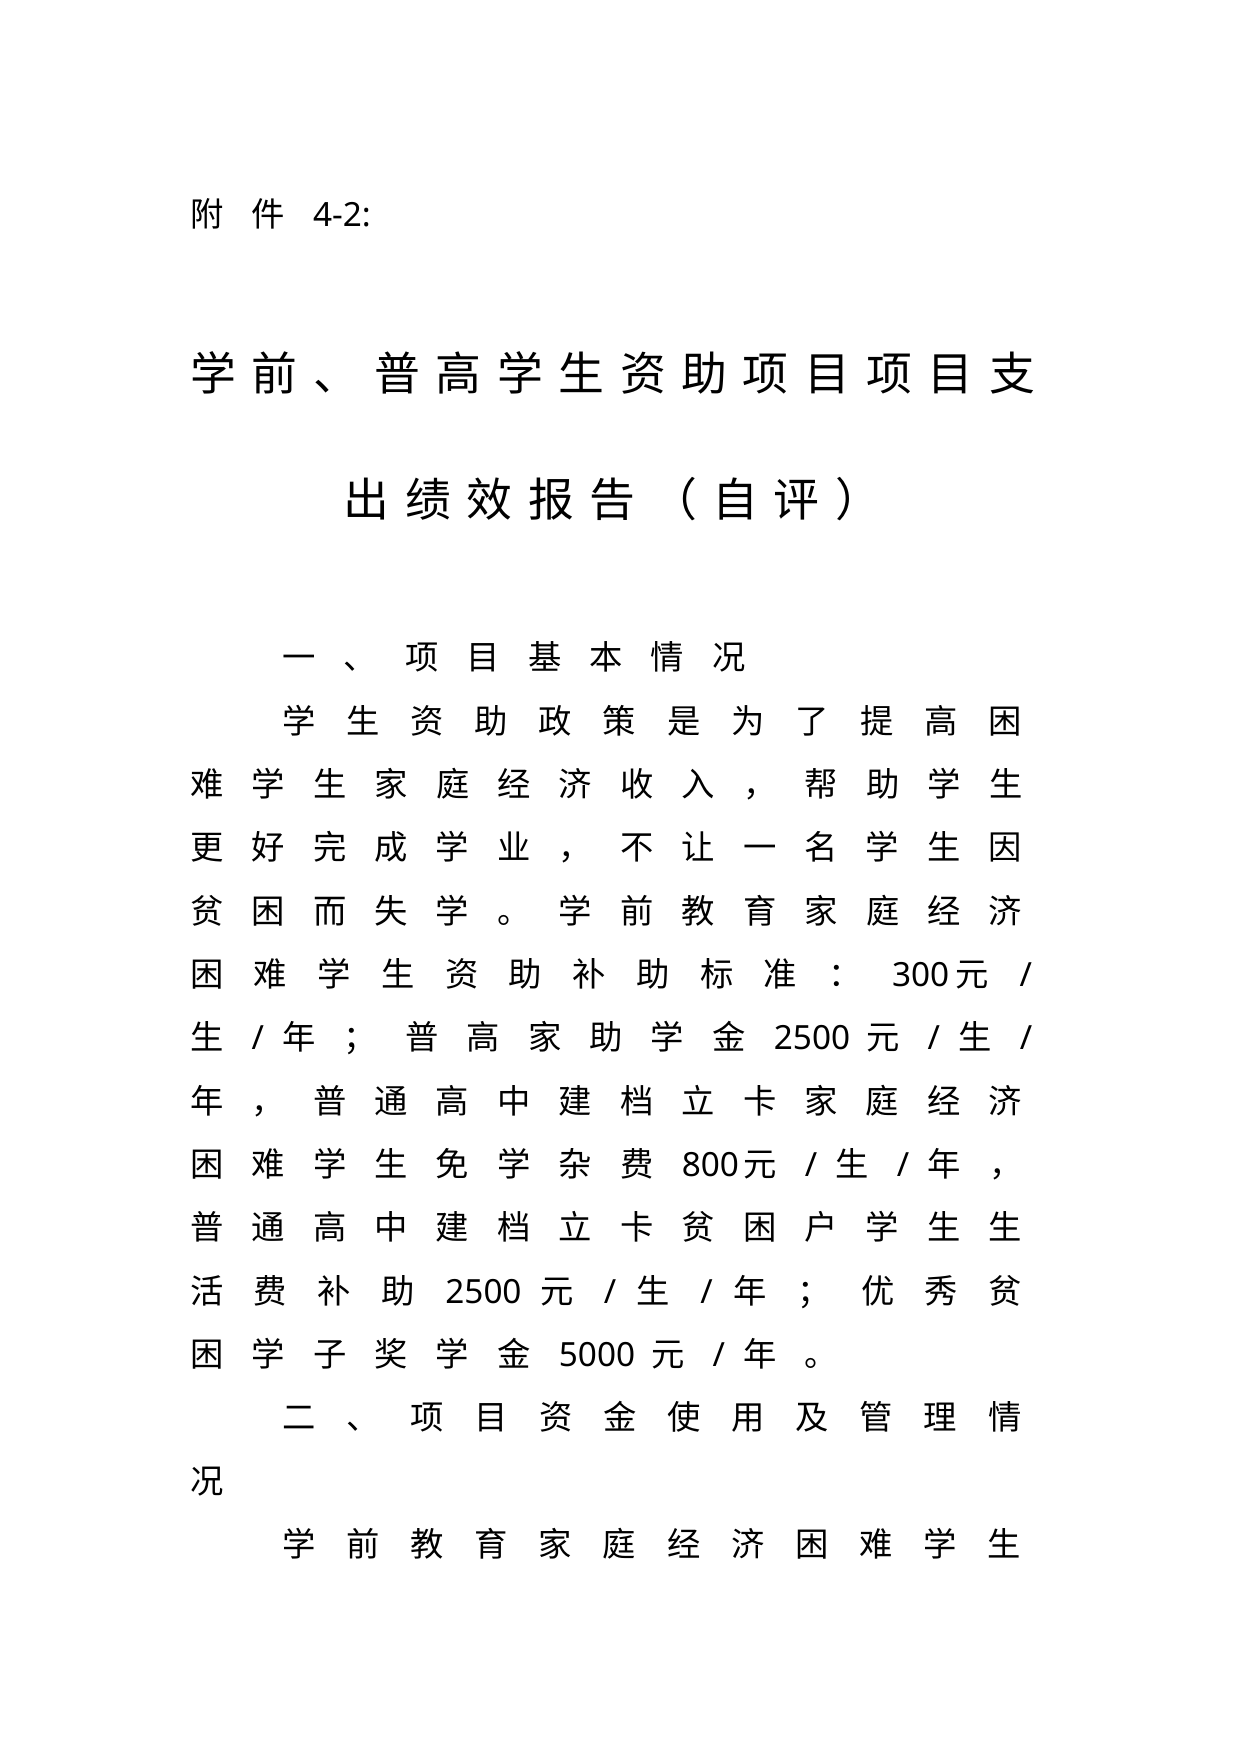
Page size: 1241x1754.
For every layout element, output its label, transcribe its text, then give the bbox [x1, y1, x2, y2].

text 学前、普高学生资助项目项目支出绩效报告（自评） [190, 307, 1050, 560]
text 二、项目资金使用及管理情况 [190, 1384, 1050, 1510]
text 一、项目基本情况 [190, 624, 1050, 687]
text 学生资助政策是为了提高困难学生家庭经济收入，帮助学生更好完成学业，不让一名学生因贫困而失学。学前教育家庭经济困难学生资助补助标准：300元/生/年；普高家助学金2500元/生/年，普通高中建档立卡家庭经济困难学生免学杂费800元/生/年，普通高中建档立卡贫困户学生生活费补助2500元/生/年；优秀贫困学子奖学金5000元/年。 [190, 687, 1050, 1384]
text 附件4-2: [190, 180, 1050, 244]
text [190, 1510, 1050, 1574]
